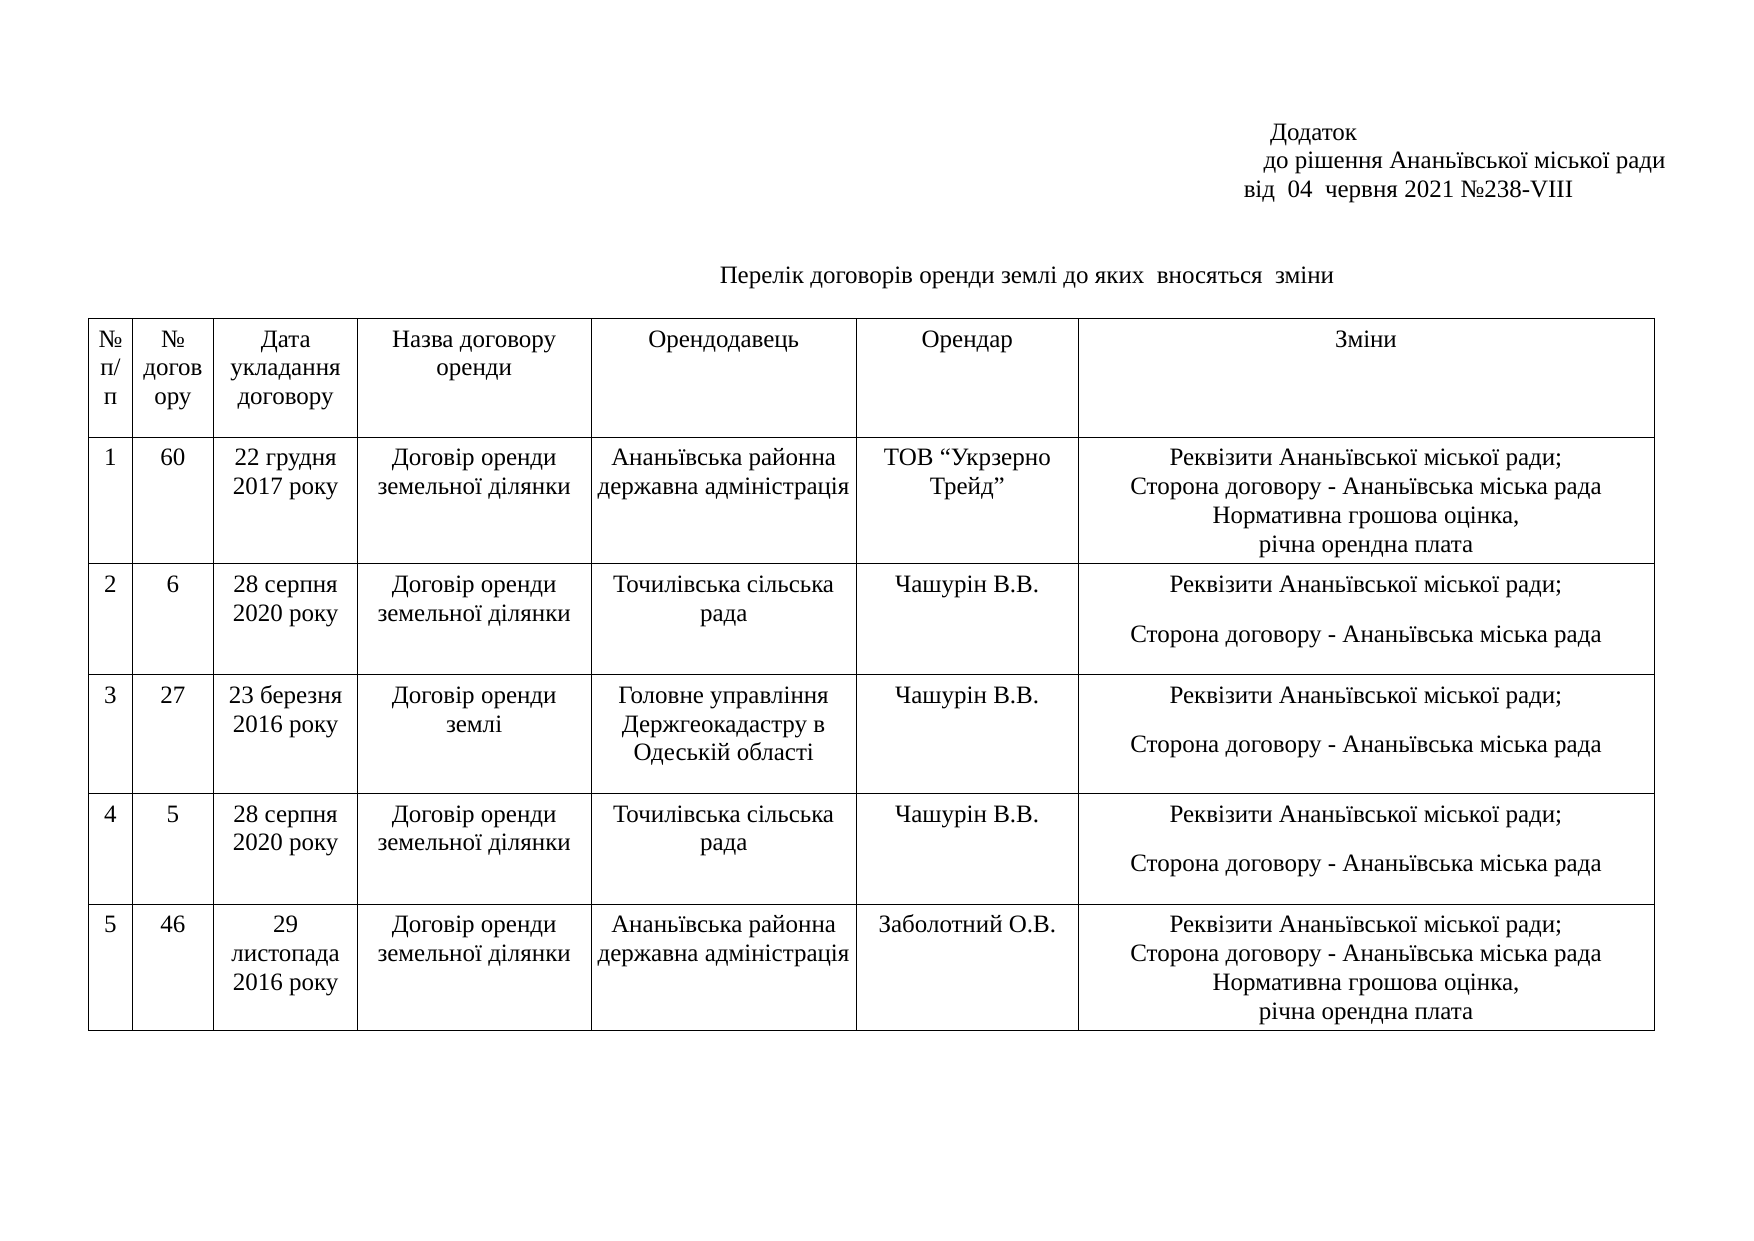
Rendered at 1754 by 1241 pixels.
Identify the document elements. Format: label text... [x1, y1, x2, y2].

text до рішення Ананьївської міської ради [88, 145, 1665, 174]
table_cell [358, 905, 591, 1030]
table_cell 1 [89, 438, 132, 563]
table_cell Заболотний О.В. [857, 905, 1078, 1030]
table_cell Точилівська сільська рада [592, 564, 856, 674]
text від 04 червня 2021 №238-VIII [88, 174, 1665, 203]
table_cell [1079, 905, 1654, 1030]
table_cell Договір оренди землі [358, 675, 591, 793]
table_header Назва договору оренди [358, 319, 591, 437]
table_cell Головне управління Держгеокадастру в Одеській області [592, 675, 856, 793]
table_cell 2 [89, 564, 132, 674]
table_cell 5 [89, 905, 132, 1030]
table_header № договору [133, 319, 213, 437]
table_cell Ананьївська районна державна адміністрація [592, 438, 856, 563]
table_cell Точилівська сільська рада [592, 794, 856, 904]
table_cell Договір оренди земельної ділянки [358, 564, 591, 674]
table_cell 4 [89, 794, 132, 904]
table_cell Чашурін В.В. [857, 675, 1078, 793]
table_cell 23 березня 2016 року [214, 675, 357, 793]
table_cell 28 серпня 2020 року [214, 794, 357, 904]
table_cell 60 [133, 438, 213, 563]
text Додаток [88, 117, 1665, 145]
table_cell Чашурін В.В. [857, 794, 1078, 904]
table_cell ТОВ “Укрзерно Трейд” [857, 438, 1078, 563]
table_header № п/п [89, 319, 132, 437]
table_cell 27 [133, 675, 213, 793]
text Перелік договорів оренди землі до яких вносяться зміни [88, 260, 1665, 289]
table_header Зміни [1079, 319, 1654, 437]
table_cell 6 [133, 564, 213, 674]
table_header Орендар [857, 319, 1078, 437]
table_cell 5 [133, 794, 213, 904]
table_cell Реквізити Ананьївської міської ради; Сторона договору - Ананьївська міська рада [1079, 675, 1654, 793]
table_cell Реквізити Ананьївської міської ради; Сторона договору - Ананьївська міська рада [1079, 794, 1654, 904]
table_cell 22 грудня 2017 року [214, 438, 357, 563]
table_cell 46 [133, 905, 213, 1030]
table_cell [592, 905, 856, 1030]
table_cell Реквізити Ананьївської міської ради; Сторона договору - Ананьївська міська рада [1079, 564, 1654, 674]
table_cell 28 серпня 2020 року [214, 564, 357, 674]
table_header Орендодавець [592, 319, 856, 437]
table_cell 29 листопада 2016 року [214, 905, 357, 1030]
table_cell Договір оренди земельної ділянки [358, 794, 591, 904]
table_cell 3 [89, 675, 132, 793]
table_cell Чашурін В.В. [857, 564, 1078, 674]
table_header Дата укладання договору [214, 319, 357, 437]
table_cell Договір оренди земельної ділянки [358, 438, 591, 563]
table_cell Реквізити Ананьївської міської ради; Сторона договору - Ананьївська міська рада Нормативна грошова оцінка, річна орендна плата [1079, 438, 1654, 563]
